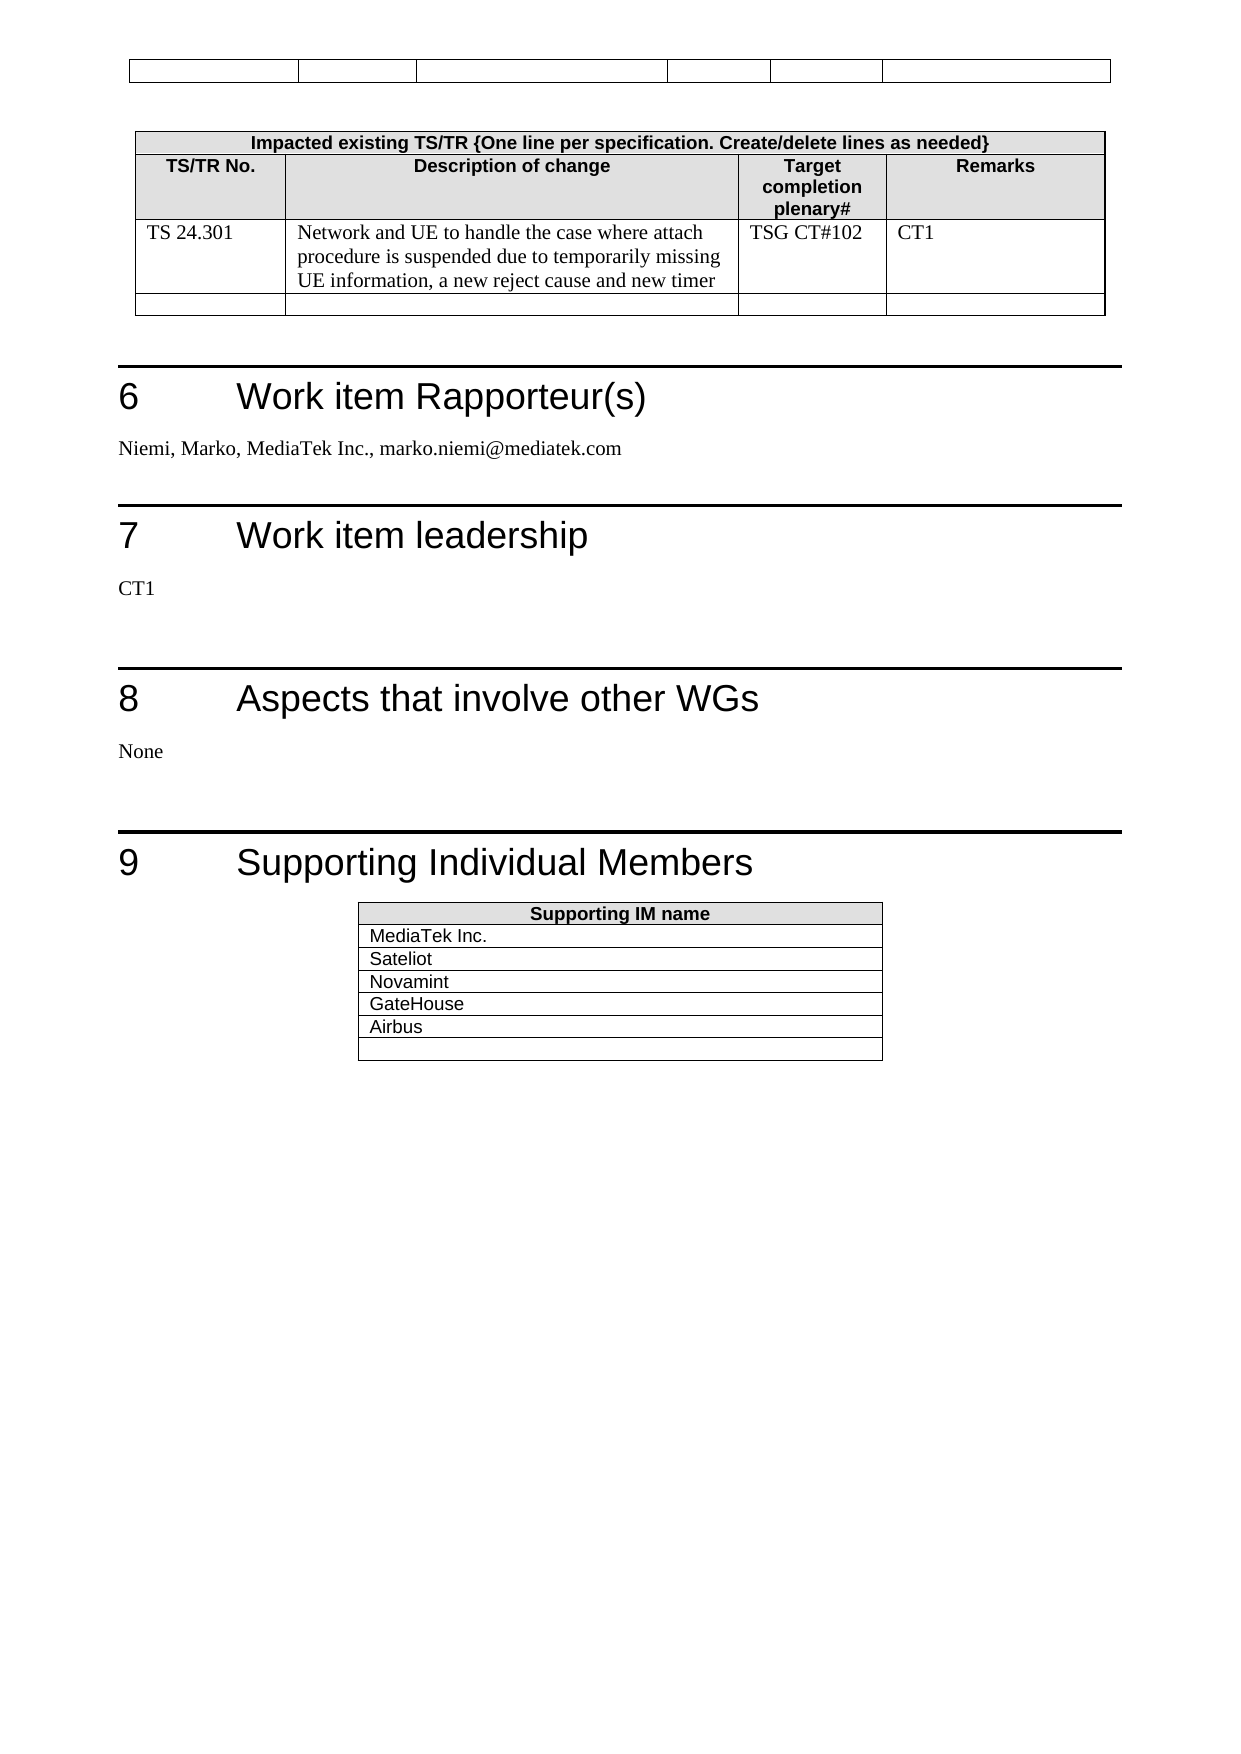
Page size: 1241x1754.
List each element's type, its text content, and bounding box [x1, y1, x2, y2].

table_cell MediaTek Inc. [359, 925, 882, 947]
table_cell [130, 60, 298, 82]
text None [118, 738, 1122, 763]
subtitle 6 Work item Rapporteur(s) [118, 368, 1122, 418]
table_cell [417, 60, 667, 82]
table_cell GateHouse [359, 993, 882, 1015]
table_header Impacted existing TS/TR {One line per specification. Create/delete lines as needed} [136, 132, 1104, 153]
table_header Supporting IM name [359, 903, 882, 924]
table_cell TS 24.301 [136, 220, 285, 292]
table_cell [887, 294, 1104, 315]
table_cell [286, 294, 738, 315]
table_cell [771, 60, 882, 82]
table_cell [136, 294, 285, 315]
table_cell CT1 [887, 220, 1104, 292]
subtitle 9 Supporting Individual Members [118, 834, 1122, 883]
table_cell [739, 294, 886, 315]
table_cell [299, 60, 416, 82]
table_cell Remarks [887, 155, 1104, 219]
table_cell Network and UE to handle the case where attach procedure is suspended due to temporarily missing UE information, a new reject cause and new timer [286, 220, 738, 292]
table_cell Target completion plenary# [739, 155, 886, 219]
table_cell [883, 60, 1110, 82]
table_cell TS/TR No. [136, 155, 285, 219]
table_cell Airbus [359, 1016, 882, 1037]
table_cell [668, 60, 770, 82]
table_cell Novamint [359, 971, 882, 992]
text CT1 [118, 575, 1122, 599]
table_cell TSG CT#102 [739, 220, 886, 292]
table_cell [359, 1038, 882, 1060]
table_cell Description of change [286, 155, 738, 219]
subtitle 7 Work item leadership [118, 507, 1122, 557]
subtitle 8 Aspects that involve other WGs [118, 670, 1122, 720]
table_cell Sateliot [359, 948, 882, 969]
text Niemi, Marko, MediaTek Inc., marko.niemi@mediatek.com [118, 436, 1122, 460]
